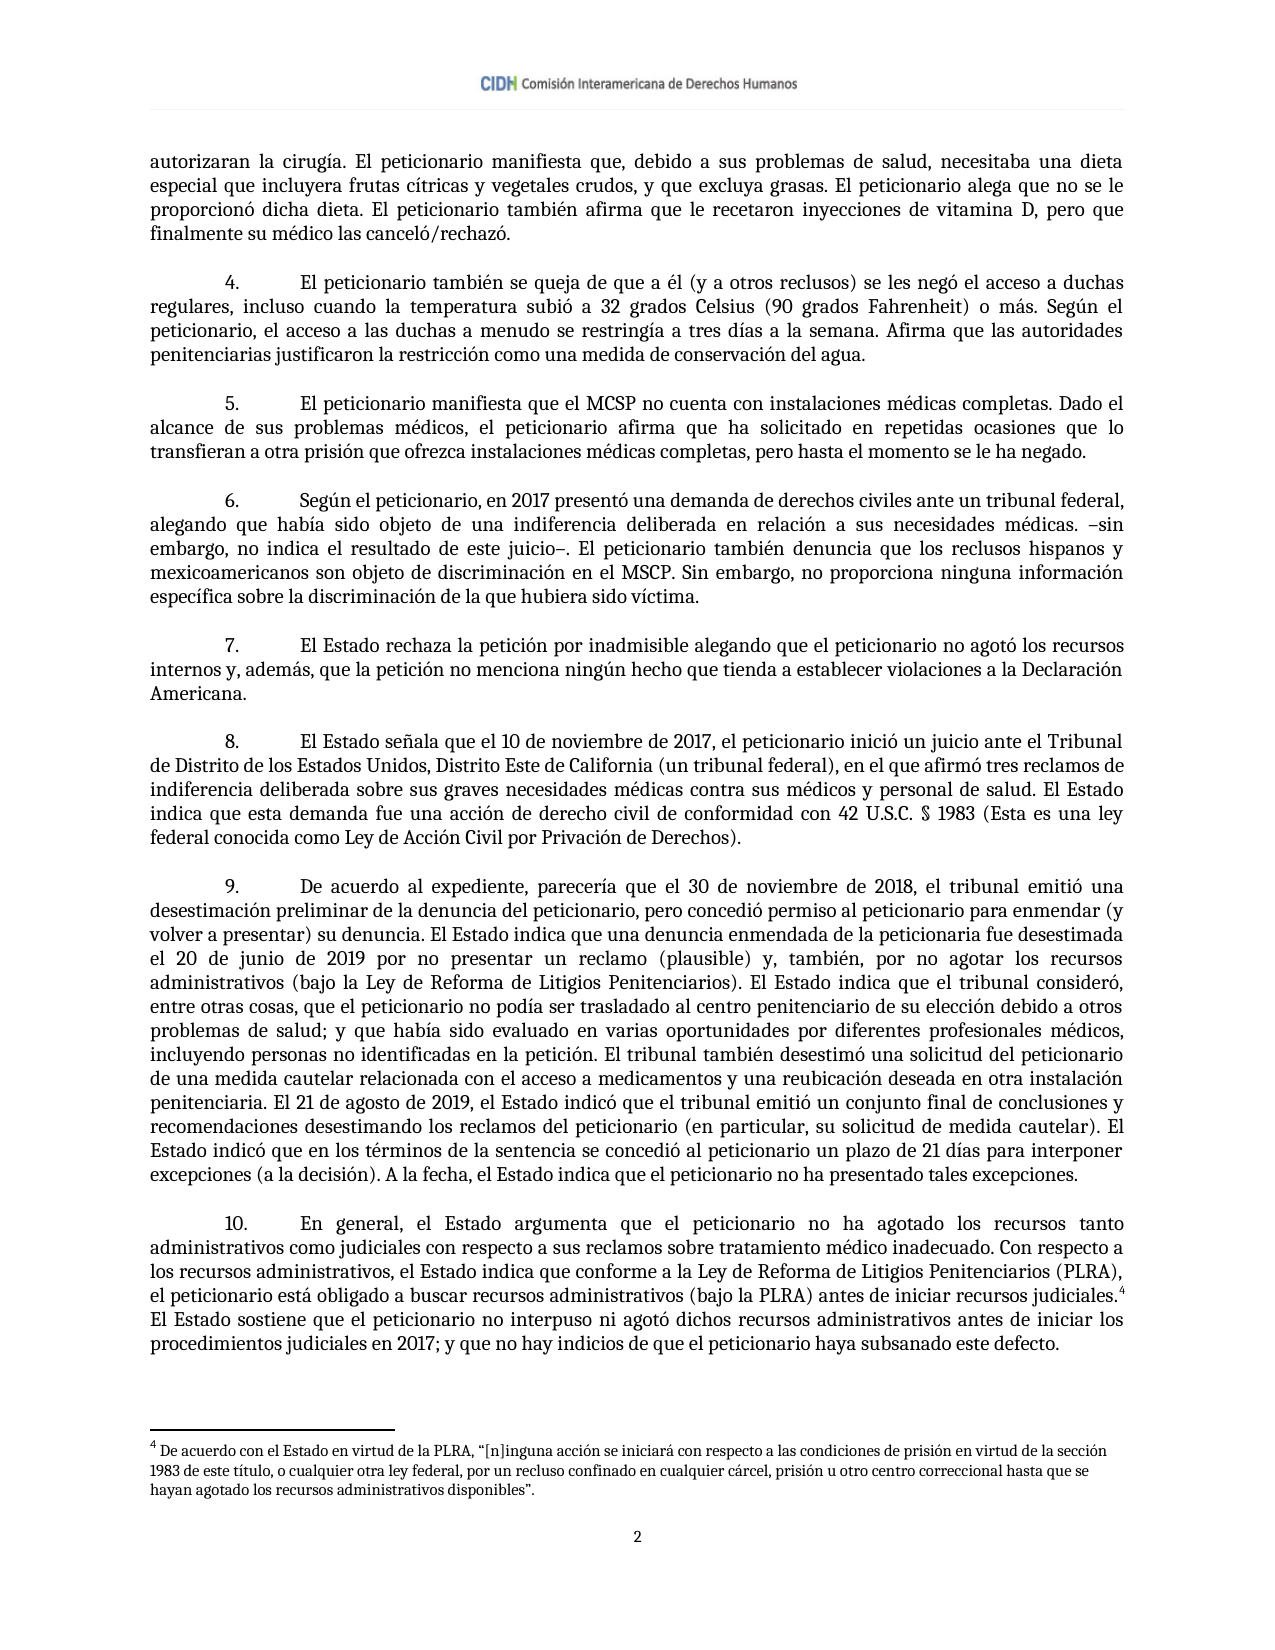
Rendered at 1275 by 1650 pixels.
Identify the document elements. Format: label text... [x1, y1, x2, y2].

list De acuerdo al expediente, parecería que el 30 de noviembre de 2018, el tribunal emitió una desestimación preliminar de la denuncia del peticionario, pero concedió permiso al peticionario para enmendar (y volver a presentar) su denuncia. El Estado indica que una denuncia enmendada de la peticionaria fue desestimada el 20 de junio de 2019 por no presentar un reclamo (plausible) y, también, por no agotar los recursos administrativos (bajo la Ley de Reforma de Litigios Penitenciarios). El Estado indica que el tribunal consideró, entre otras cosas, que el peticionario no podía ser trasladado al centro penitenciario de su elección debido a otros problemas de salud; y que había sido evaluado en varias oportunidades por diferentes profesionales médicos, incluyendo personas no identificadas en la petición. El tribunal también desestimó una solicitud del peticionario de una medida cautelar relacionada con el acceso a medicamentos y una reubicación deseada en otra instalación penitenciaria. El 21 de agosto de 2019, el Estado indicó que el tribunal emitió un conjunto final de conclusiones y recomendaciones desestimando los reclamos del peticionario (en particular, su solicitud de medida cautelar). El Estado indicó que en los términos de la sentencia se concedió al peticionario un plazo de 21 días para interponer excepciones (a la decisión). A la fecha, el Estado indica que el peticionario no ha presentado tales excepciones. [150, 875, 1125, 1186]
list El Estado rechaza la petición por inadmisible alegando que el peticionario no agotó los recursos internos y, además, que la petición no menciona ningún hecho que tienda a establecer violaciones a la Declaración Americana. [150, 633, 1125, 705]
list El peticionario manifiesta que el MCSP no cuenta con instalaciones médicas completas. Dado el alcance de sus problemas médicos, el peticionario afirma que ha solicitado en repetidas ocasiones que lo transfieran a otra prisión que ofrezca instalaciones médicas completas, pero hasta el momento se le ha negado. [150, 392, 1125, 463]
picture [475, 75, 800, 93]
list El peticionario también se queja de que a él (y a otros reclusos) se les negó el acceso a duchas regulares, incluso cuando la temperatura subió a 32 grados Celsius (90 grados Fahrenheit) o más. Según el peticionario, el acceso a las duchas a menudo se restringía a tres días a la semana. Afirma que las autoridades penitenciarias justificaron la restricción como una medida de conservación del agua. [150, 271, 1125, 367]
list Según el peticionario, en 2017 presentó una demanda de derechos civiles ante un tribunal federal, alegando que había sido objeto de una indiferencia deliberada en relación a sus necesidades médicas. –sin embargo, no indica el resultado de este juicio–. El peticionario también denuncia que los reclusos hispanos y mexicoamericanos son objeto de discriminación en el MSCP. Sin embargo, no proporciona ninguna información específica sobre la discriminación de la que hubiera sido víctima. [150, 488, 1125, 608]
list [150, 150, 1125, 246]
list El Estado señala que el 10 de noviembre de 2017, el peticionario inició un juicio ante el Tribunal de Distrito de los Estados Unidos, Distrito Este de California (un tribunal federal), en el que afirmó tres reclamos de indiferencia deliberada sobre sus graves necesidades médicas contra sus médicos y personal de salud. El Estado indica que esta demanda fue una acción de derecho civil de conformidad con 42 U.S.C. § 1983 (Esta es una ley federal conocida como Ley de Acción Civil por Privación de Derechos). [150, 730, 1125, 850]
list En general, el Estado argumenta que el peticionario no ha agotado los recursos tanto administrativos como judiciales con respecto a sus reclamos sobre tratamiento médico inadecuado. Con respecto a los recursos administrativos, el Estado indica que conforme a la Ley de Reforma de Litigios Penitenciarios (PLRA), el peticionario está obligado a buscar recursos administrativos (bajo la PLRA) antes de iniciar recursos judiciales. El Estado sostiene que el peticionario no interpuso ni agotó dichos recursos administrativos antes de iniciar los procedimientos judiciales en 2017; y que no hay indicios de que el peticionario haya subsanado este defecto. [150, 1211, 1125, 1355]
